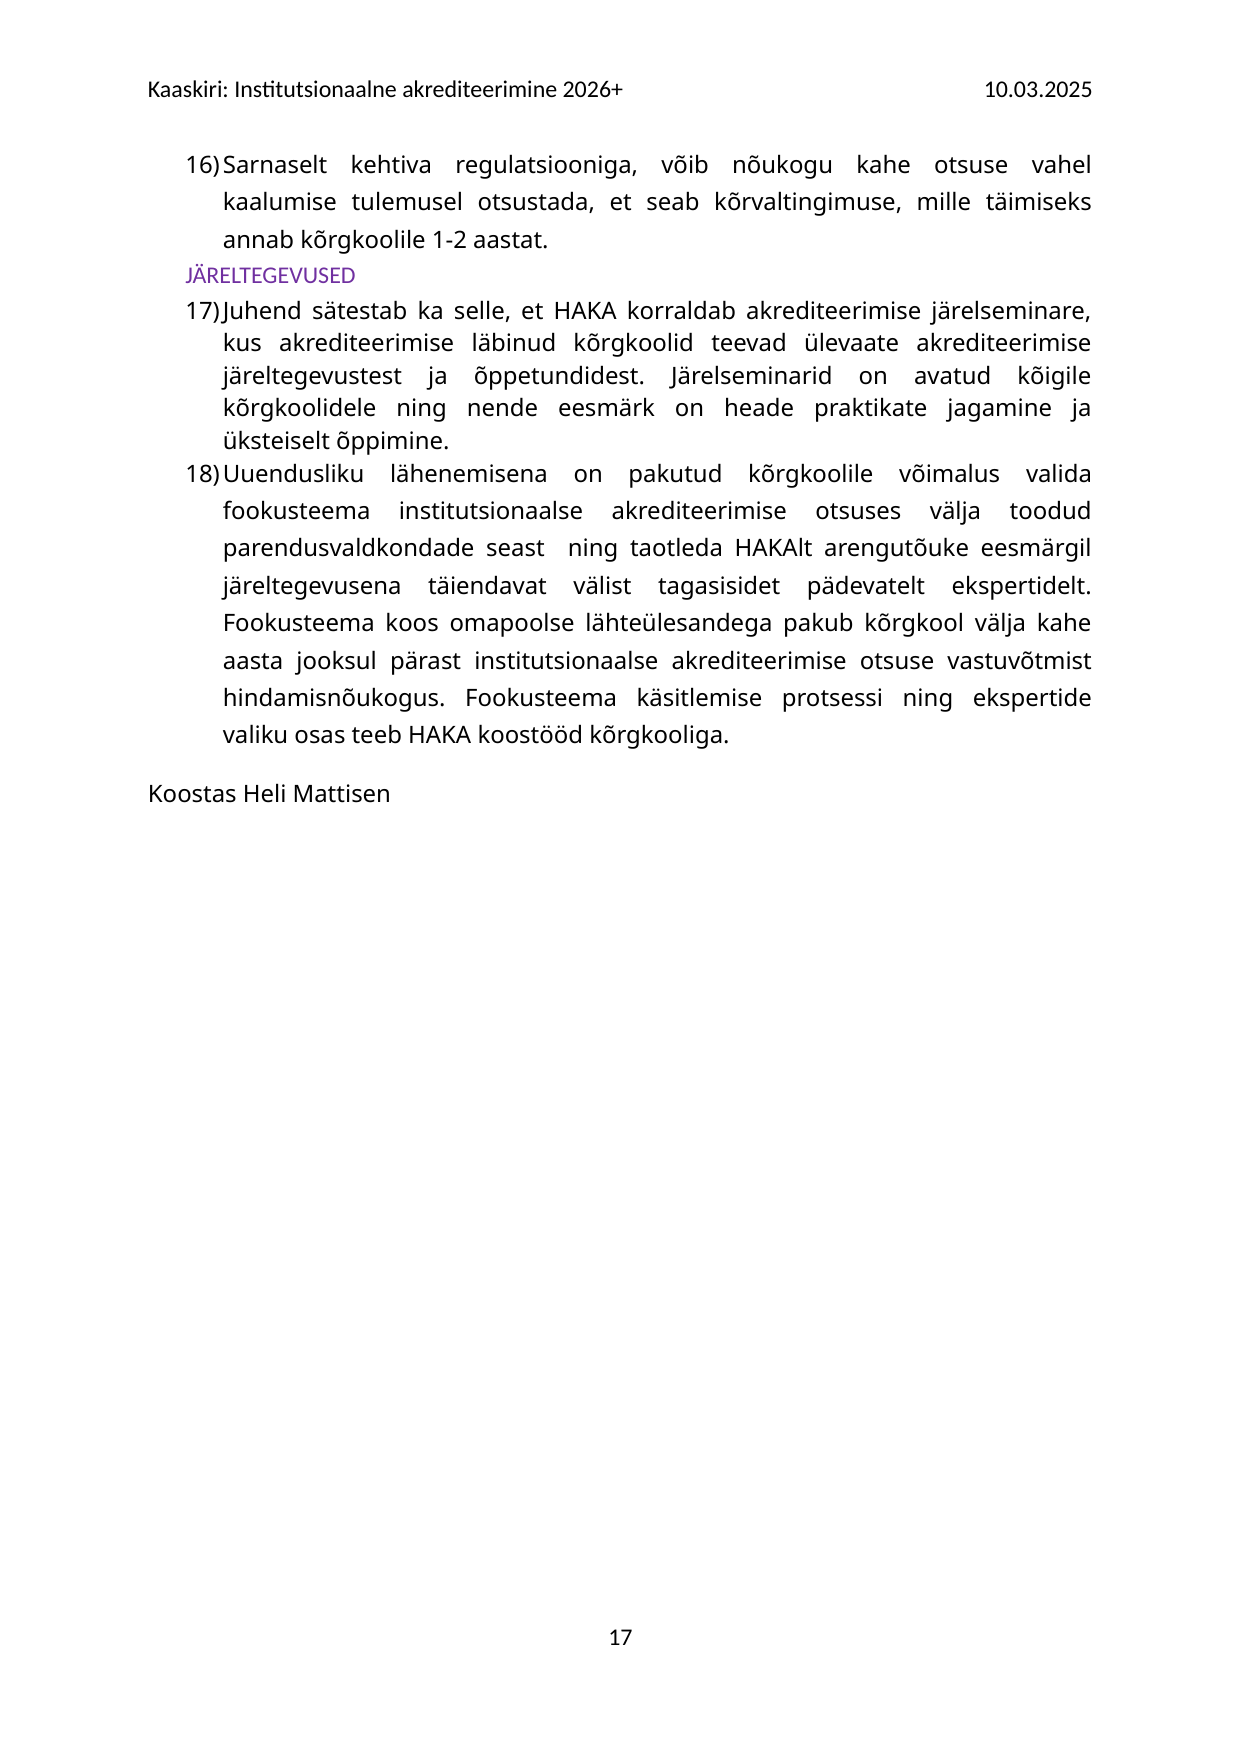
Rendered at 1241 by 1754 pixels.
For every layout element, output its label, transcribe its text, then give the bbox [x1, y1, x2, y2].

list Juhend sätestab ka selle, et HAKA korraldab akrediteerimise järelseminare, kus akrediteerimise läbinud kõrgkoolid teevad ülevaate akrediteerimise järeltegevustest ja õppetundidest. Järelseminarid on avatud kõigile kõrgkoolidele ning nende eesmärk on heade praktikate jagamine ja üksteiselt õppimine. [185, 293, 1093, 456]
text JÄRELTEGEVUSED [185, 260, 1093, 289]
list Uuendusliku lähenemisena on pakutud kõrgkoolile võimalus valida fookusteema institutsionaalse akrediteerimise otsuses välja toodud parendusvaldkondade seast ning taotleda HAKAlt arengutõuke eesmärgil järeltegevusena täiendavat välist tagasisidet pädevatelt ekspertidelt. Fookusteema koos omapoolse lähteülesandega pakub kõrgkool välja kahe aasta jooksul pärast institutsionaalse akrediteerimise otsuse vastuvõtmist hindamisnõukogus. Fookusteema käsitlemise protsessi ning ekspertide valiku osas teeb HAKA koostööd kõrgkooliga. [185, 456, 1093, 751]
text Koostas Heli Mattisen [148, 776, 1093, 809]
list Sarnaselt kehtiva regulatsiooniga, võib nõukogu kahe otsuse vahel kaalumise tulemusel otsustada, et seab kõrvaltingimuse, mille täimiseks annab kõrgkoolile 1-2 aastat. [185, 148, 1093, 255]
